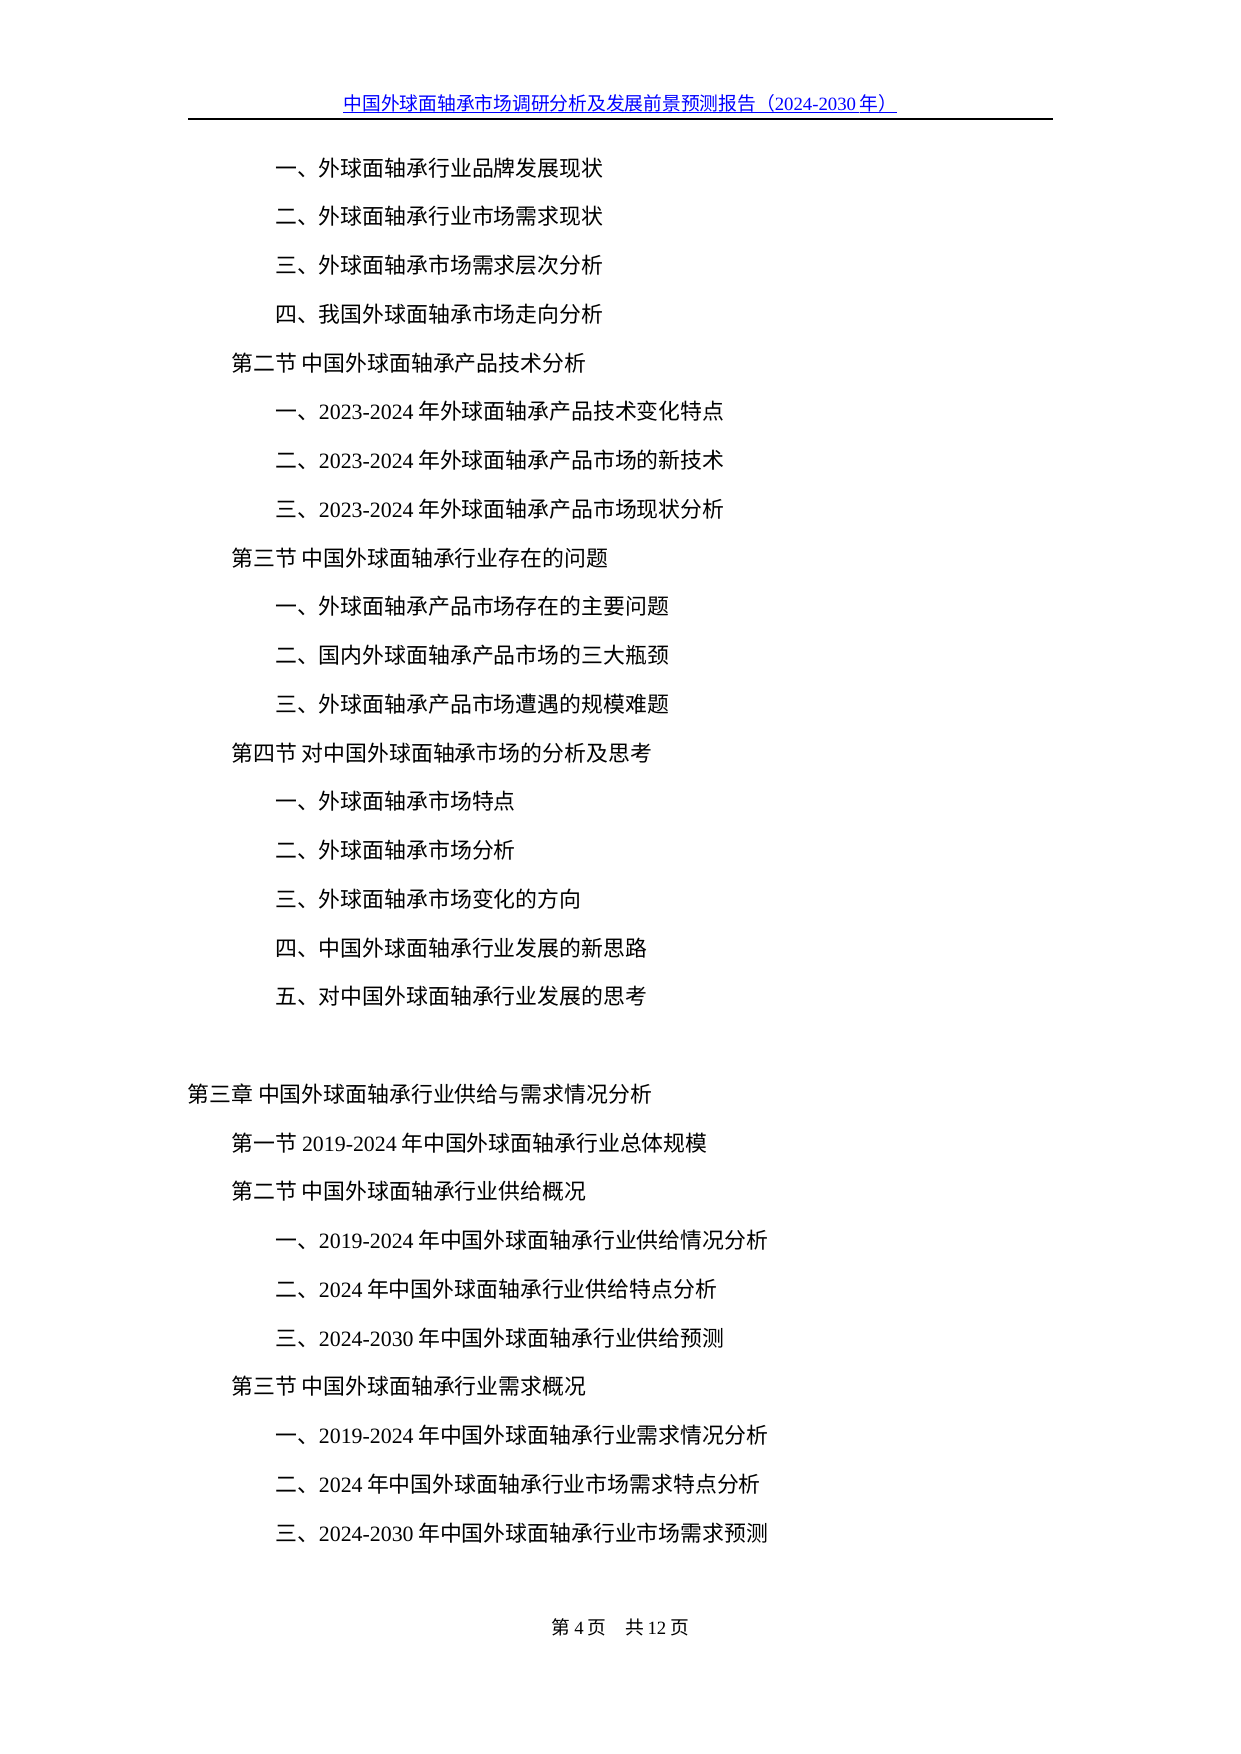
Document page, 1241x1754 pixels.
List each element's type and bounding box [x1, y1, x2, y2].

text [187, 150, 1053, 1548]
